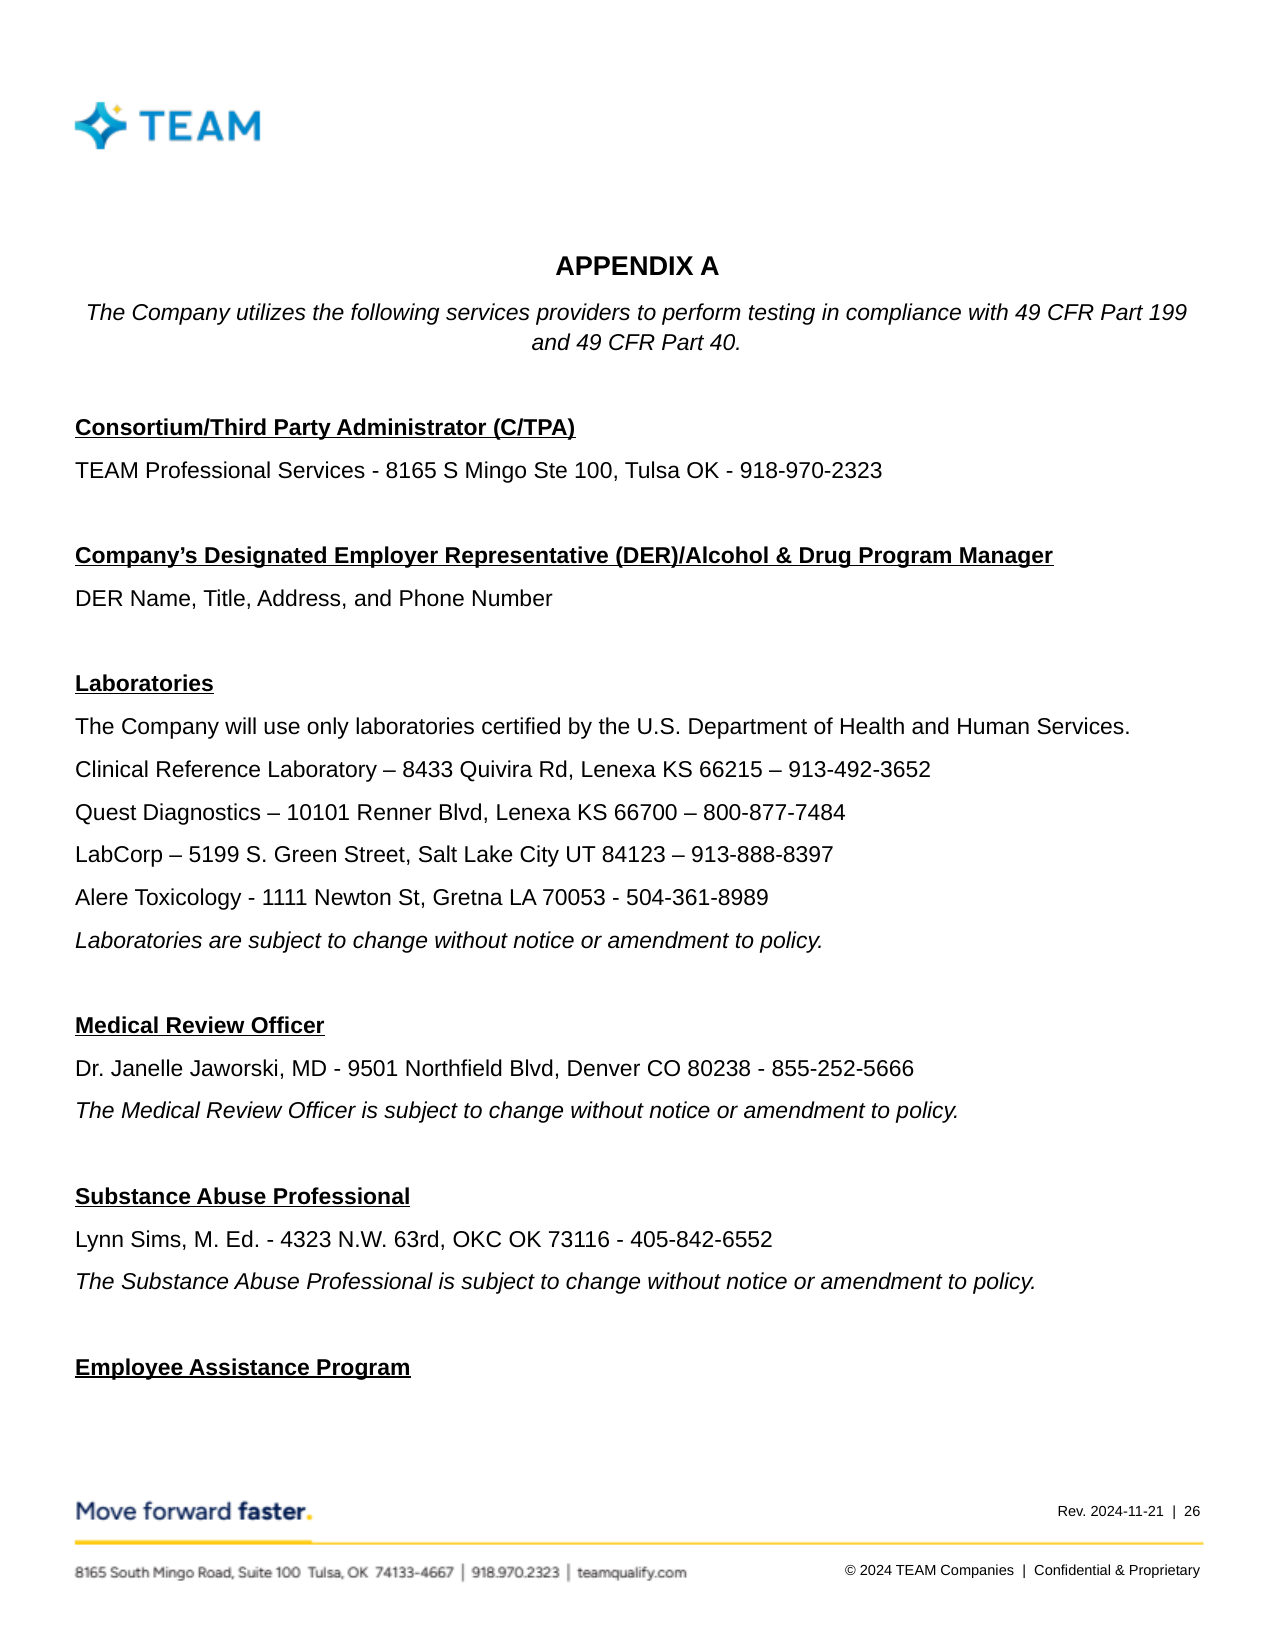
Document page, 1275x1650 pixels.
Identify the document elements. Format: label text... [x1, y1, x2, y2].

text Laboratories [75, 670, 1200, 697]
text TEAM Professional Services - 8165 S Mingo Ste 100, Tulsa OK - 918-970-2323 [75, 457, 1200, 483]
text The Company utilizes the following services providers to perform testing in compliance with 49 CFR Part 199 and 49 CFR Part 40. [75, 298, 1200, 355]
text Consortium/Third Party Administrator (C/TPA) [75, 414, 1200, 440]
text Quest Diagnostics – 10101 Renner Blvd, Lenexa KS 66700 – 800-877-7484 [75, 798, 1200, 825]
text Dr. Janelle Jaworski, MD - 9501 Northfield Blvd, Denver CO 80238 - 855-252-5666 [75, 1055, 1200, 1081]
text Medical Review Officer [75, 1012, 1200, 1038]
subtitle APPENDIX A [75, 250, 1200, 281]
text Laboratories are subject to change without notice or amendment to policy. [75, 927, 1200, 953]
text LabCorp – 5199 S. Green Street, Salt Lake City UT 84123 – 913-888-8397 [75, 841, 1200, 867]
text Substance Abuse Professional [75, 1183, 1200, 1209]
text Employee Assistance Program [75, 1354, 1200, 1380]
text Lynn Sims, M. Ed. - 4323 N.W. 63rd, OKC OK 73116 - 405-842-6552 [75, 1226, 1200, 1252]
text The Medical Review Officer is subject to change without notice or amendment to policy. [75, 1097, 1200, 1124]
text Company’s Designated Employer Representative (DER)/Alcohol & Drug Program Manager [75, 542, 1200, 568]
text The Company will use only laboratories certified by the U.S. Department of Health and Human Services. [75, 713, 1200, 739]
text DER Name, Title, Address, and Phone Number [75, 585, 1200, 611]
text Clinical Reference Laboratory – 8433 Quivira Rd, Lenexa KS 66215 – 913-492-3652 [75, 756, 1200, 782]
text Alere Toxicology - 1111 Newton St, Gretna LA 70053 - 504-361-8989 [75, 884, 1200, 910]
text The Substance Abuse Professional is subject to change without notice or amendment to policy. [75, 1268, 1200, 1294]
